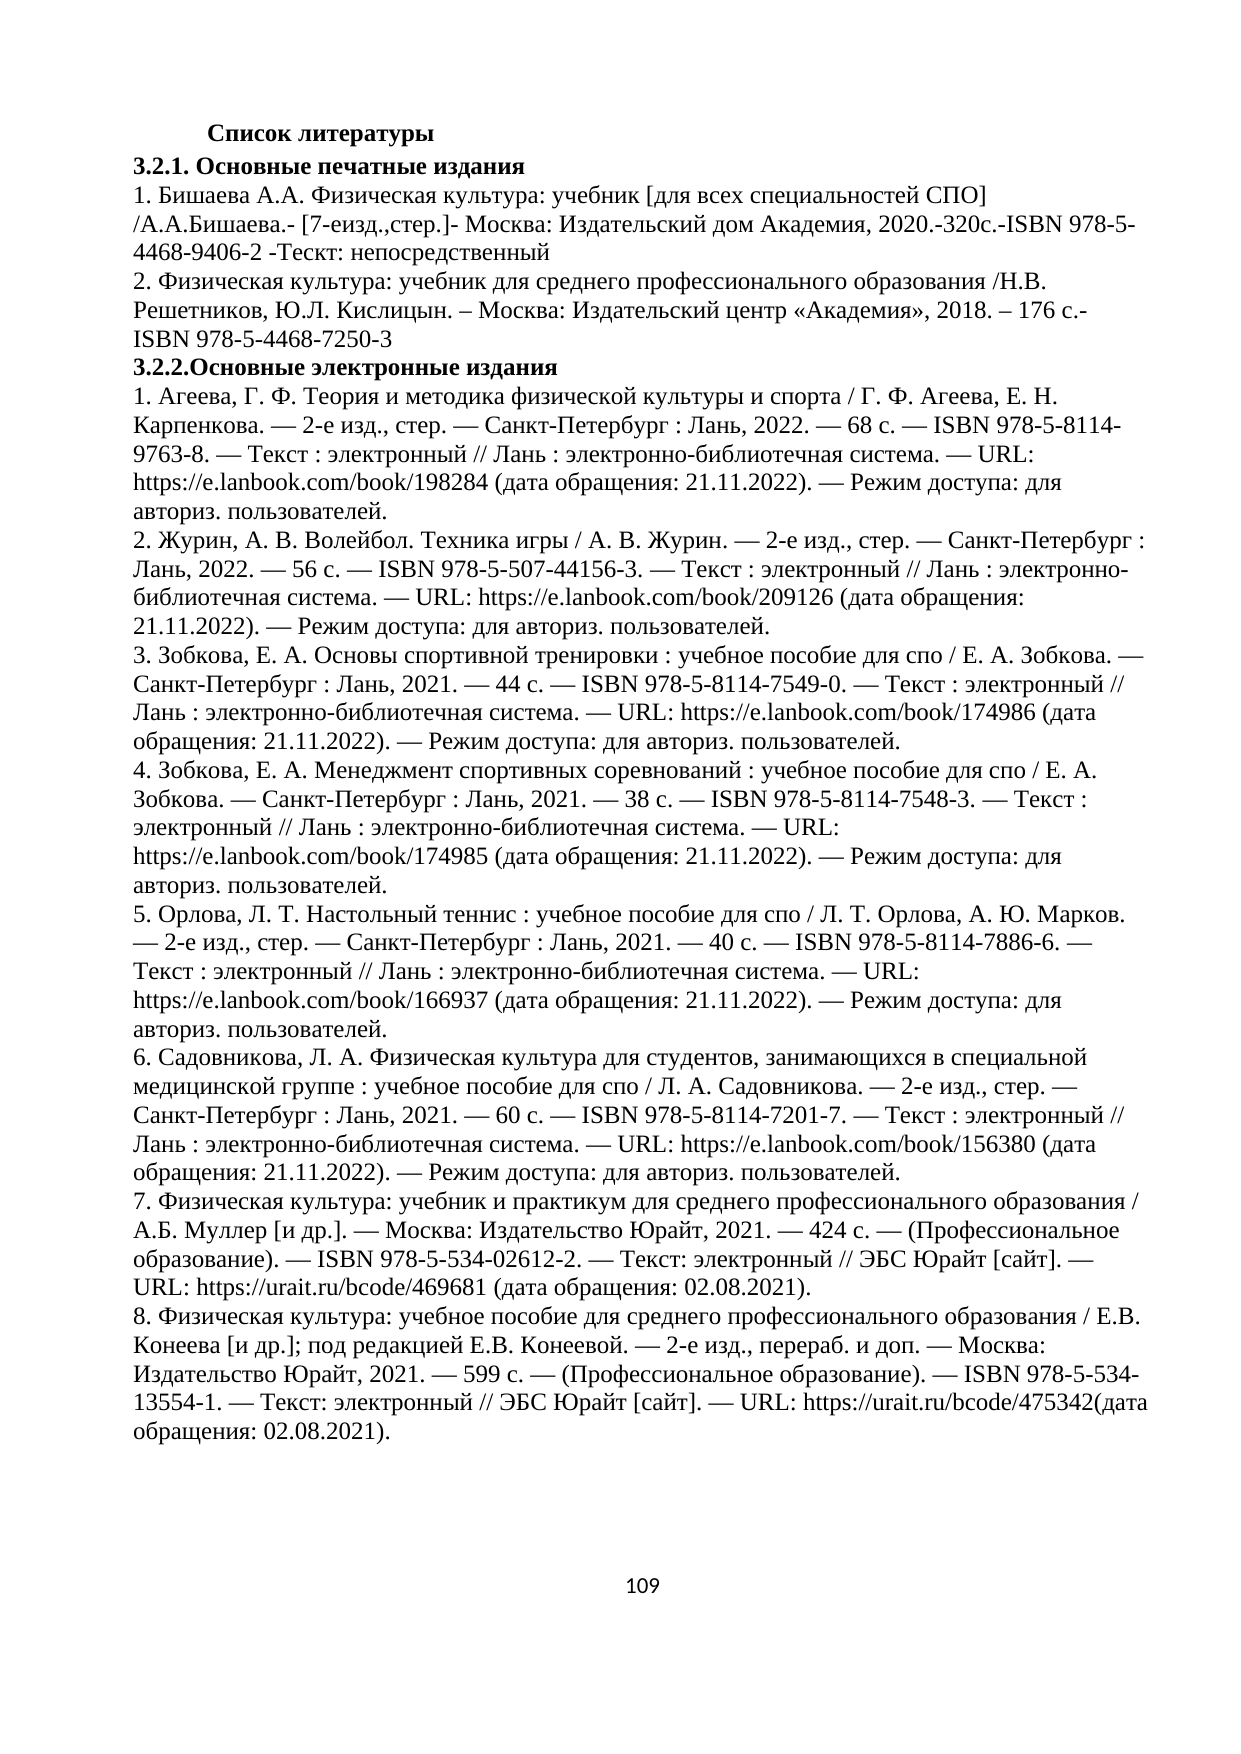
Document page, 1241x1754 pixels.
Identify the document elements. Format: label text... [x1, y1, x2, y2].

text 5. Орлова, Л. Т. Настольный теннис : учебное пособие для спо / Л. Т. Орлова, А. Ю. Марков. — 2-е изд., стер. — Санкт-Петербург : Лань, 2021. — 40 с. — ISBN 978-5-8114-7886-6. — Текст : электронный // Лань : электронно-библиотечная система. — URL: https://e.lanbook.com/book/166937 (дата обращения: 21.11.2022). — Режим доступа: для авториз. пользователей. [133, 899, 1152, 1042]
text 4. Зобкова, Е. А. Менеджмент спортивных соревнований : учебное пособие для спо / Е. А. Зобкова. — Санкт-Петербург : Лань, 2021. — 38 с. — ISBN 978-5-8114-7548-3. — Текст : электронный // Лань : электронно-библиотечная система. — URL: https://e.lanbook.com/book/174985 (дата обращения: 21.11.2022). — Режим доступа: для авториз. пользователей. [133, 755, 1152, 899]
text 6. Садовникова, Л. А. Физическая культура для студентов, занимающихся в специальной медицинской группе : учебное пособие для спо / Л. А. Садовникова. — 2-е изд., стер. — Санкт-Петербург : Лань, 2021. — 60 с. — ISBN 978-5-8114-7201-7. — Текст : электронный // Лань : электронно-библиотечная система. — URL: https://e.lanbook.com/book/156380 (дата обращения: 21.11.2022). — Режим доступа: для авториз. пользователей. [133, 1042, 1152, 1186]
text 3. Зобкова, Е. А. Основы спортивной тренировки : учебное пособие для спо / Е. А. Зобкова. — Санкт-Петербург : Лань, 2021. — 44 с. — ISBN 978-5-8114-7549-0. — Текст : электронный // Лань : электронно-библиотечная система. — URL: https://e.lanbook.com/book/174986 (дата обращения: 21.11.2022). — Режим доступа: для авториз. пользователей. [133, 640, 1152, 755]
text 1. Агеева, Г. Ф. Теория и методика физической культуры и спорта / Г. Ф. Агеева, Е. Н. Карпенкова. — 2-е изд., стер. — Санкт-Петербург : Лань, 2022. — 68 с. — ISBN 978-5-8114-9763-8. — Текст : электронный // Лань : электронно-библиотечная система. — URL: https://e.lanbook.com/book/198284 (дата обращения: 21.11.2022). — Режим доступа: для авториз. пользователей. [133, 381, 1152, 525]
text 2. Физическая культура: учебник для среднего профессионального образования /Н.В. Решетников, Ю.Л. Кислицын. – Москва: Издательский центр «Академия», 2018. – 176 с.- ISBN 978-5-4468-7250-3 [133, 266, 1152, 352]
text 3.2.1. Основные печатные издания [133, 151, 1152, 180]
text 8. Физическая культура: учебное пособие для среднего профессионального образования / Е.В. Конеева [и др.]; под редакцией Е.В. Конеевой. — 2-е изд., перераб. и доп. — Москва: Издательство Юрайт, 2021. — 599 с. — (Профессиональное образование). — ISBN 978-5-534-13554-1. — Текст: электронный // ЭБС Юрайт [сайт]. — URL: https://urait.ru/bcode/475342(дата обращения: 02.08.2021). [133, 1301, 1152, 1445]
text Список литературы [133, 118, 1152, 147]
text 3.2.2.Основные электронные издания [133, 352, 1152, 381]
text 2. Журин, А. В. Волейбол. Техника игры / А. В. Журин. — 2-е изд., стер. — Санкт-Петербург : Лань, 2022. — 56 с. — ISBN 978-5-507-44156-3. — Текст : электронный // Лань : электронно-библиотечная система. — URL: https://e.lanbook.com/book/209126 (дата обращения: 21.11.2022). — Режим доступа: для авториз. пользователей. [133, 525, 1152, 640]
text 1. Бишаева А.А. Физическая культура: учебник [для всех специальностей СПО] /А.А.Бишаева.- [7-eизд.,стер.]- Москва: Издательский дом Академия, 2020.-320с.-ISBN 978-5-4468-9406-2 -Тескт: непосредственный [133, 180, 1152, 266]
text 7. Физическая культура: учебник и практикум для среднего профессионального образования / А.Б. Муллер [и др.]. — Москва: Издательство Юрайт, 2021. — 424 с. — (Профессиональное образование). — ISBN 978-5-534-02612-2. — Текст: электронный // ЭБС Юрайт [сайт]. — URL: https://urait.ru/bcode/469681 (дата обращения: 02.08.2021). [133, 1186, 1152, 1301]
